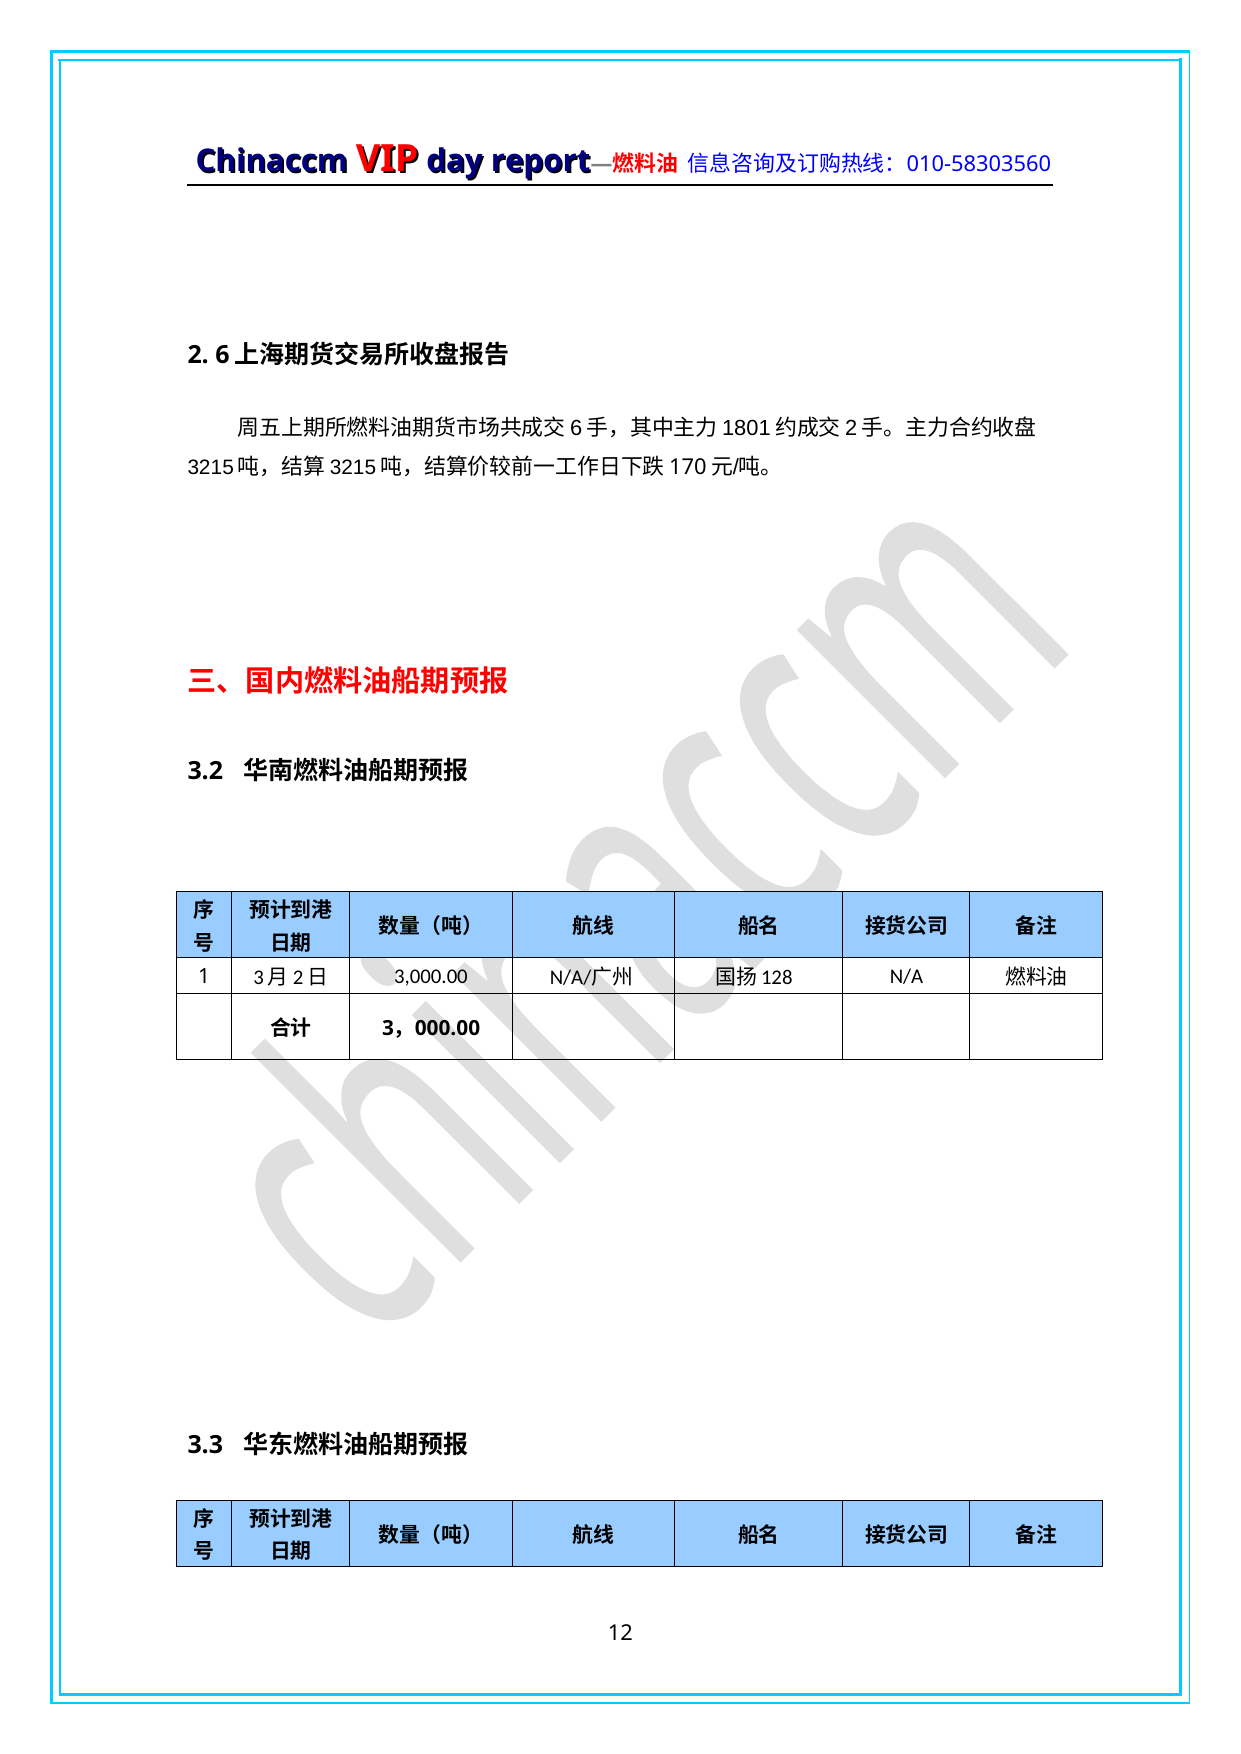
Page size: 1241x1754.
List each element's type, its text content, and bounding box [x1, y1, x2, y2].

table_header 航线 [513, 1501, 674, 1566]
table_header 序号 [177, 1501, 231, 1566]
table_header 数量（吨） [350, 892, 512, 957]
subtitle 2. 6上海期货交易所收盘报告 [187, 320, 1053, 385]
table_cell [970, 994, 1102, 1059]
table_cell 3,000.00 [350, 958, 512, 993]
table_header 接货公司 [843, 1501, 969, 1566]
table_cell 合计 [232, 994, 349, 1059]
table_header 备注 [970, 892, 1102, 957]
table_header 接货公司 [843, 892, 969, 957]
table_cell 3，000.00 [350, 994, 512, 1059]
table_cell [513, 994, 674, 1059]
table_header 航线 [513, 892, 674, 957]
table_cell 3月2日 [232, 958, 349, 993]
table_cell 国扬128 [675, 958, 842, 993]
text 周五上期所燃料油期货市场共成交6手，其中主力1801约成交2手。主力合约收盘3215吨，结算3215吨，结算价较前一工作日下跌170元/吨。 [187, 410, 1053, 481]
table_cell 燃料油 [970, 958, 1102, 993]
table_header 数量（吨） [350, 1501, 512, 1566]
subtitle 三、国内燃料油船期预报 [187, 646, 1053, 711]
subtitle 华南燃料油船期预报 [187, 736, 1053, 801]
table_cell N/A/广州 [513, 958, 674, 993]
table_cell [843, 994, 969, 1059]
table_header 船名 [675, 1501, 842, 1566]
table_header 船名 [675, 892, 842, 957]
table_header 预计到港日期 [232, 892, 349, 957]
table_cell N/A [843, 958, 969, 993]
table_cell 1 [177, 958, 231, 993]
table_header 序号 [177, 892, 231, 957]
table_cell [675, 994, 842, 1059]
table_header 预计到港日期 [232, 1501, 349, 1566]
subtitle 华东燃料油船期预报 [187, 1410, 1053, 1475]
table_header 备注 [970, 1501, 1102, 1566]
table_cell [177, 994, 231, 1059]
